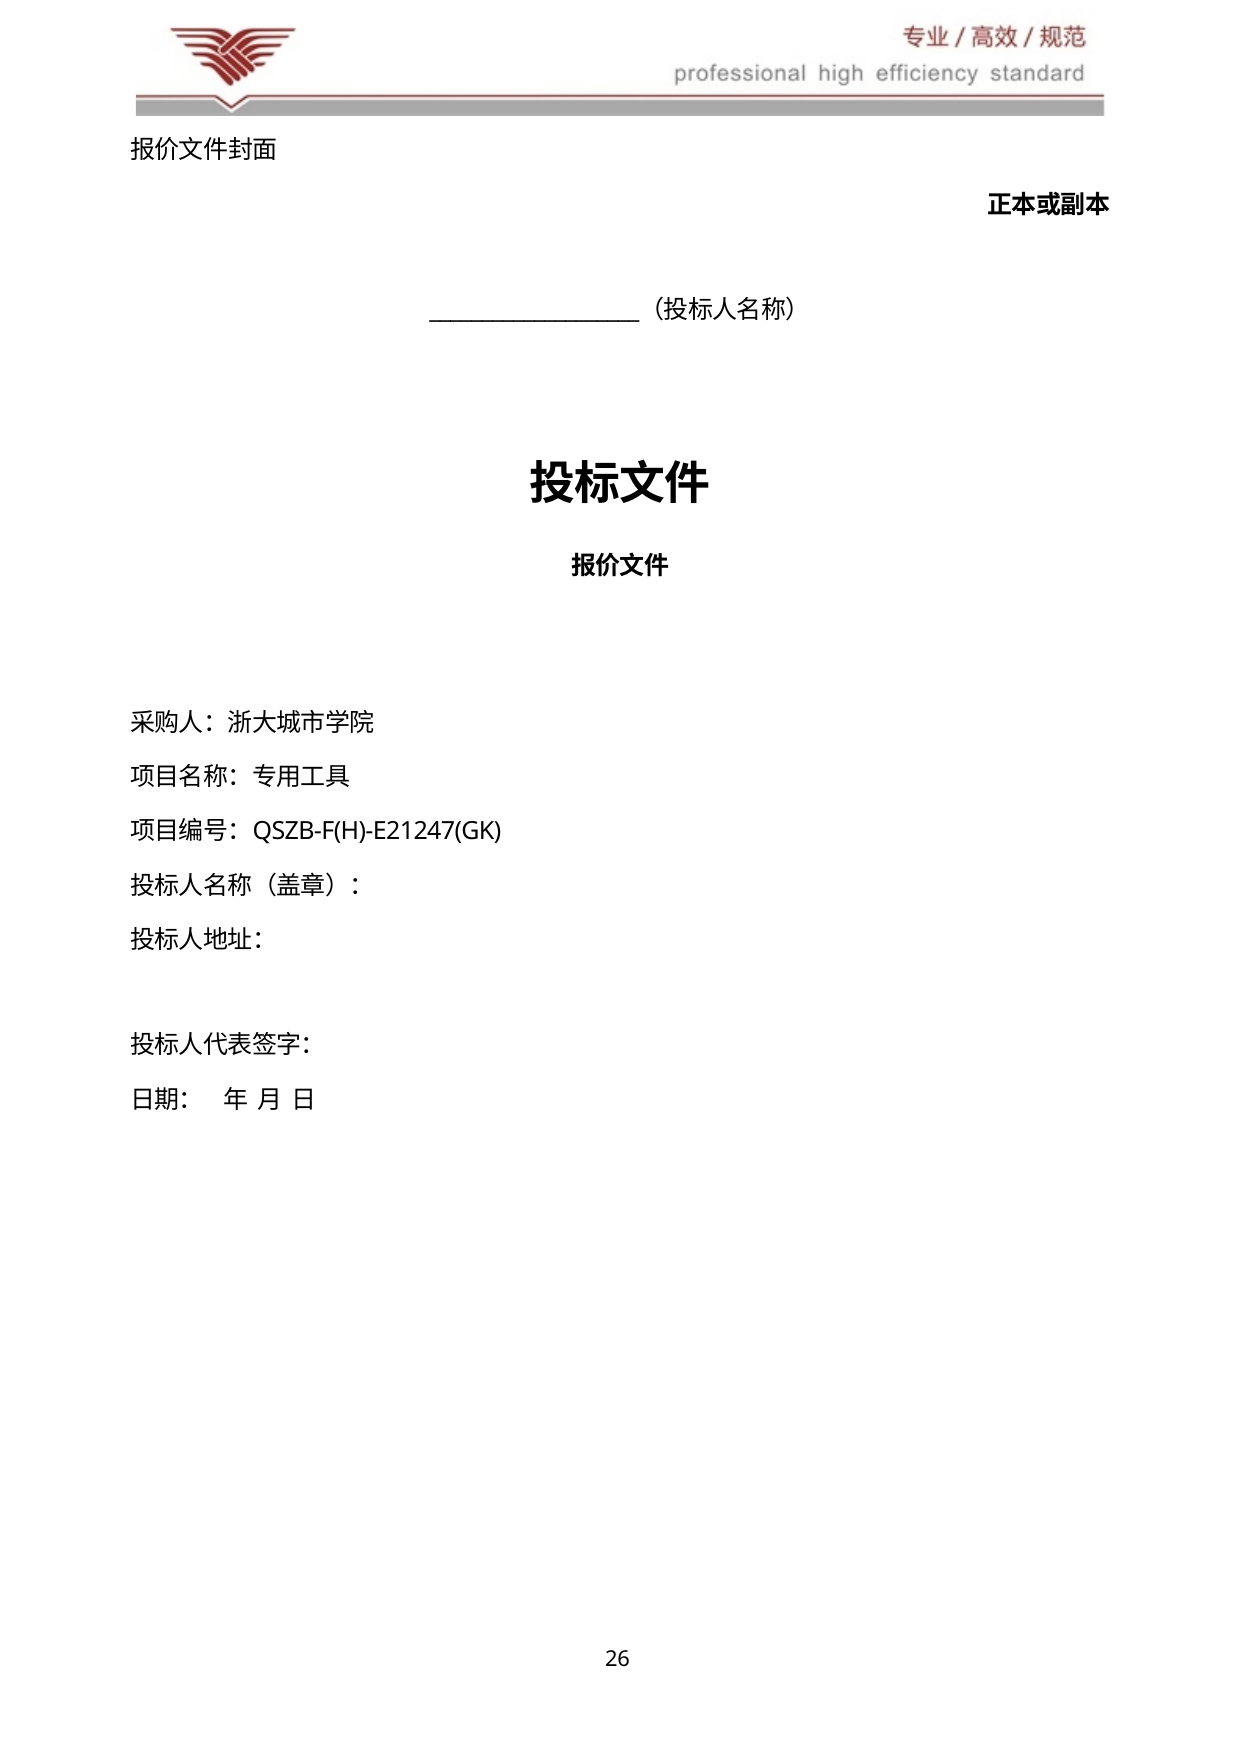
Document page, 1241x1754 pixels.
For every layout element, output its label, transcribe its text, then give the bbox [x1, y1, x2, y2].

text 投标人名称（盖章）： [130, 865, 1110, 901]
text ____________________（投标人名称） [130, 290, 1110, 326]
text 投标文件 [130, 446, 1110, 512]
text 投标人地址： [130, 919, 1110, 956]
text 报价文件 [130, 546, 1110, 582]
text 投标人代表签字： [130, 1025, 1110, 1061]
text 项目编号：QSZB-F(H)-E21247(GK) [130, 811, 1110, 847]
text 项目名称：专用工具 [130, 756, 1110, 793]
text 报价文件封面 [130, 130, 1110, 166]
text 正本或副本 [130, 184, 1110, 221]
text 日期： 年 月 日 [130, 1079, 1110, 1116]
text 采购人：浙大城市学院 [130, 702, 1110, 738]
picture [135, 3, 1105, 116]
